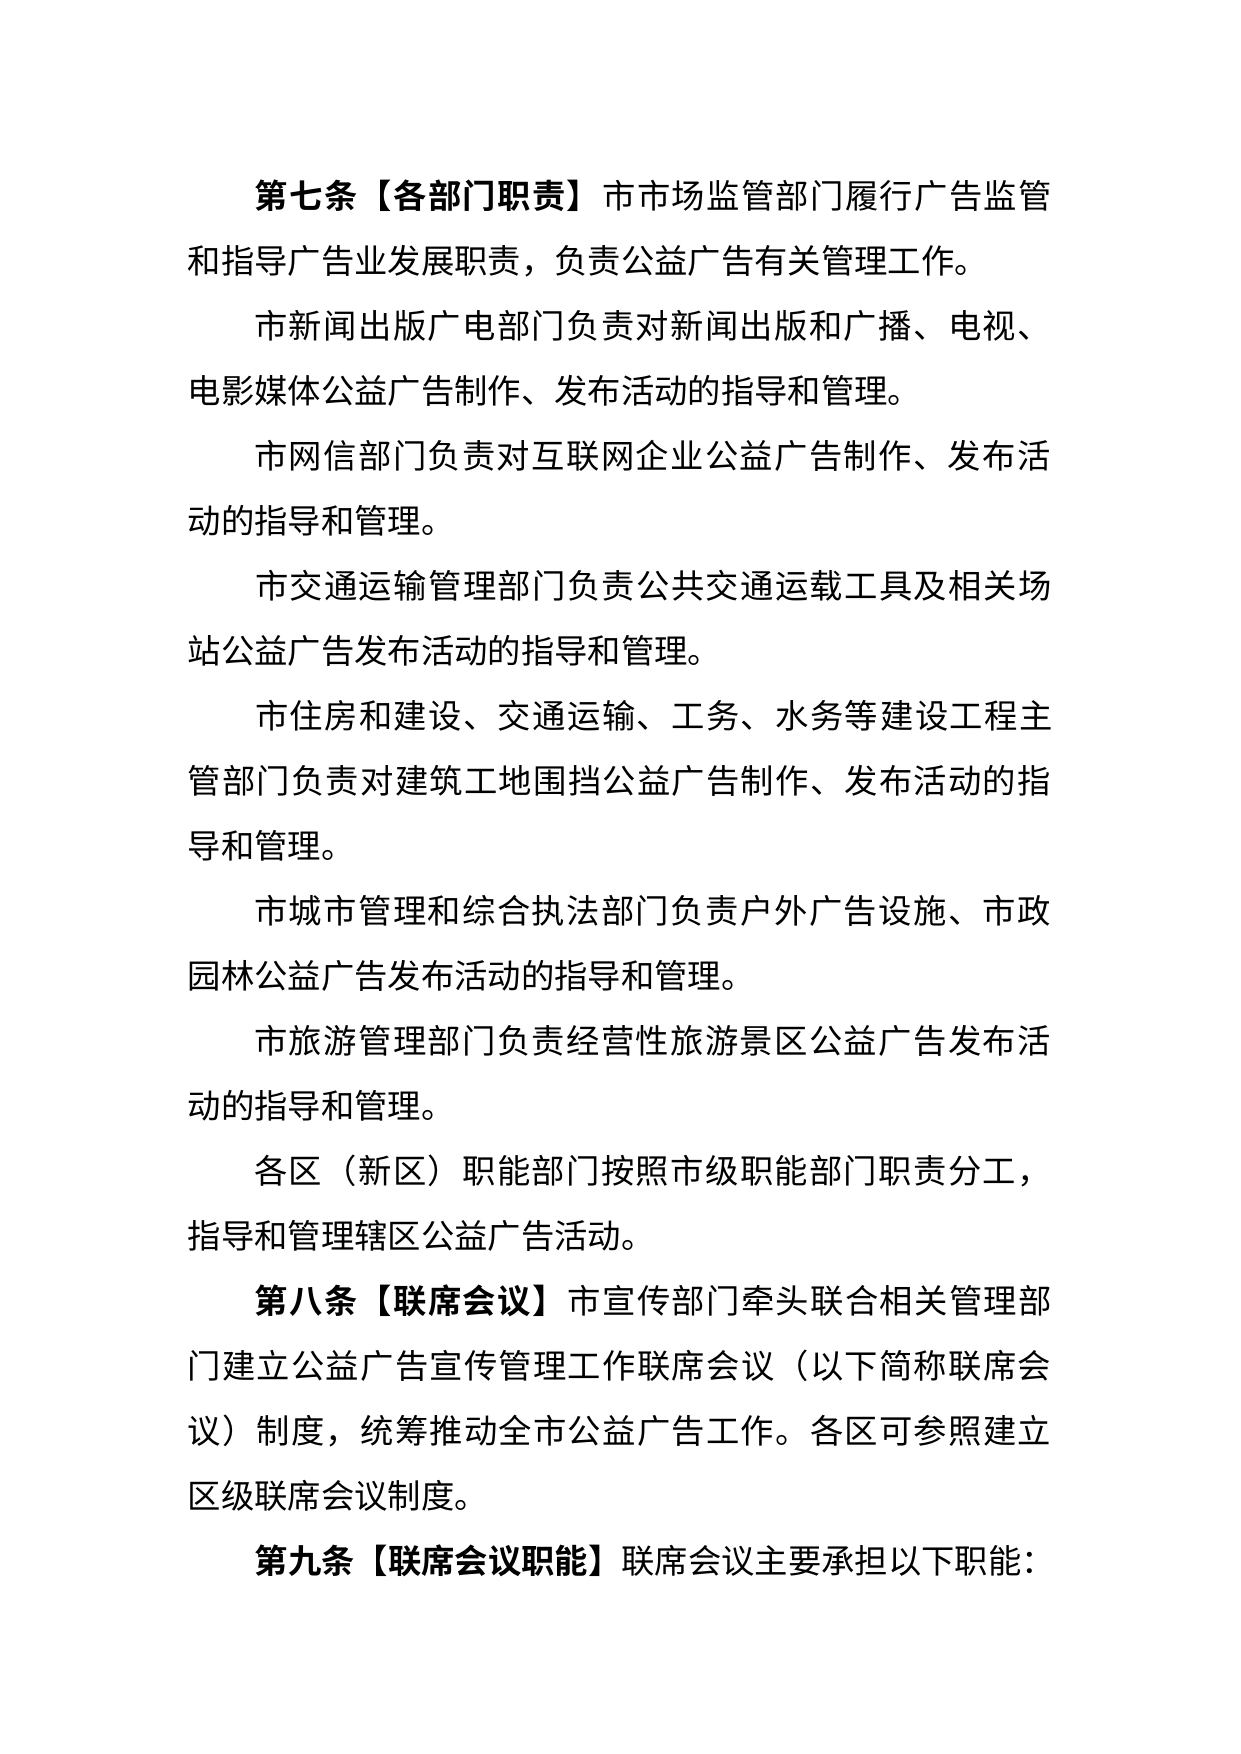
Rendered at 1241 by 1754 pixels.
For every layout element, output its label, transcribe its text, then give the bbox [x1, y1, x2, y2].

text 第九条【联席会议职能】联席会议主要承担以下职能： [187, 1527, 1053, 1592]
text 市旅游管理部门负责经营性旅游景区公益广告发布活动的指导和管理。 [187, 1007, 1053, 1137]
text 市交通运输管理部门负责公共交通运载工具及相关场站公益广告发布活动的指导和管理。 [187, 552, 1053, 682]
text 市网信部门负责对互联网企业公益广告制作、发布活动的指导和管理。 [187, 422, 1053, 552]
text 市住房和建设、交通运输、工务、水务等建设工程主管部门负责对建筑工地围挡公益广告制作、发布活动的指导和管理。 [187, 682, 1053, 877]
text 市城市管理和综合执法部门负责户外广告设施、市政园林公益广告发布活动的指导和管理。 [187, 877, 1053, 1007]
text 各区（新区）职能部门按照市级职能部门职责分工，指导和管理辖区公益广告活动。 [187, 1137, 1053, 1267]
text 市新闻出版广电部门负责对新闻出版和广播、电视、电影媒体公益广告制作、发布活动的指导和管理。 [187, 292, 1053, 422]
text 第七条【各部门职责】市市场监管部门履行广告监管和指导广告业发展职责，负责公益广告有关管理工作。 [187, 162, 1053, 292]
text 第八条【联席会议】市宣传部门牵头联合相关管理部门建立公益广告宣传管理工作联席会议（以下简称联席会议）制度，统筹推动全市公益广告工作。各区可参照建立区级联席会议制度。 [187, 1267, 1053, 1527]
